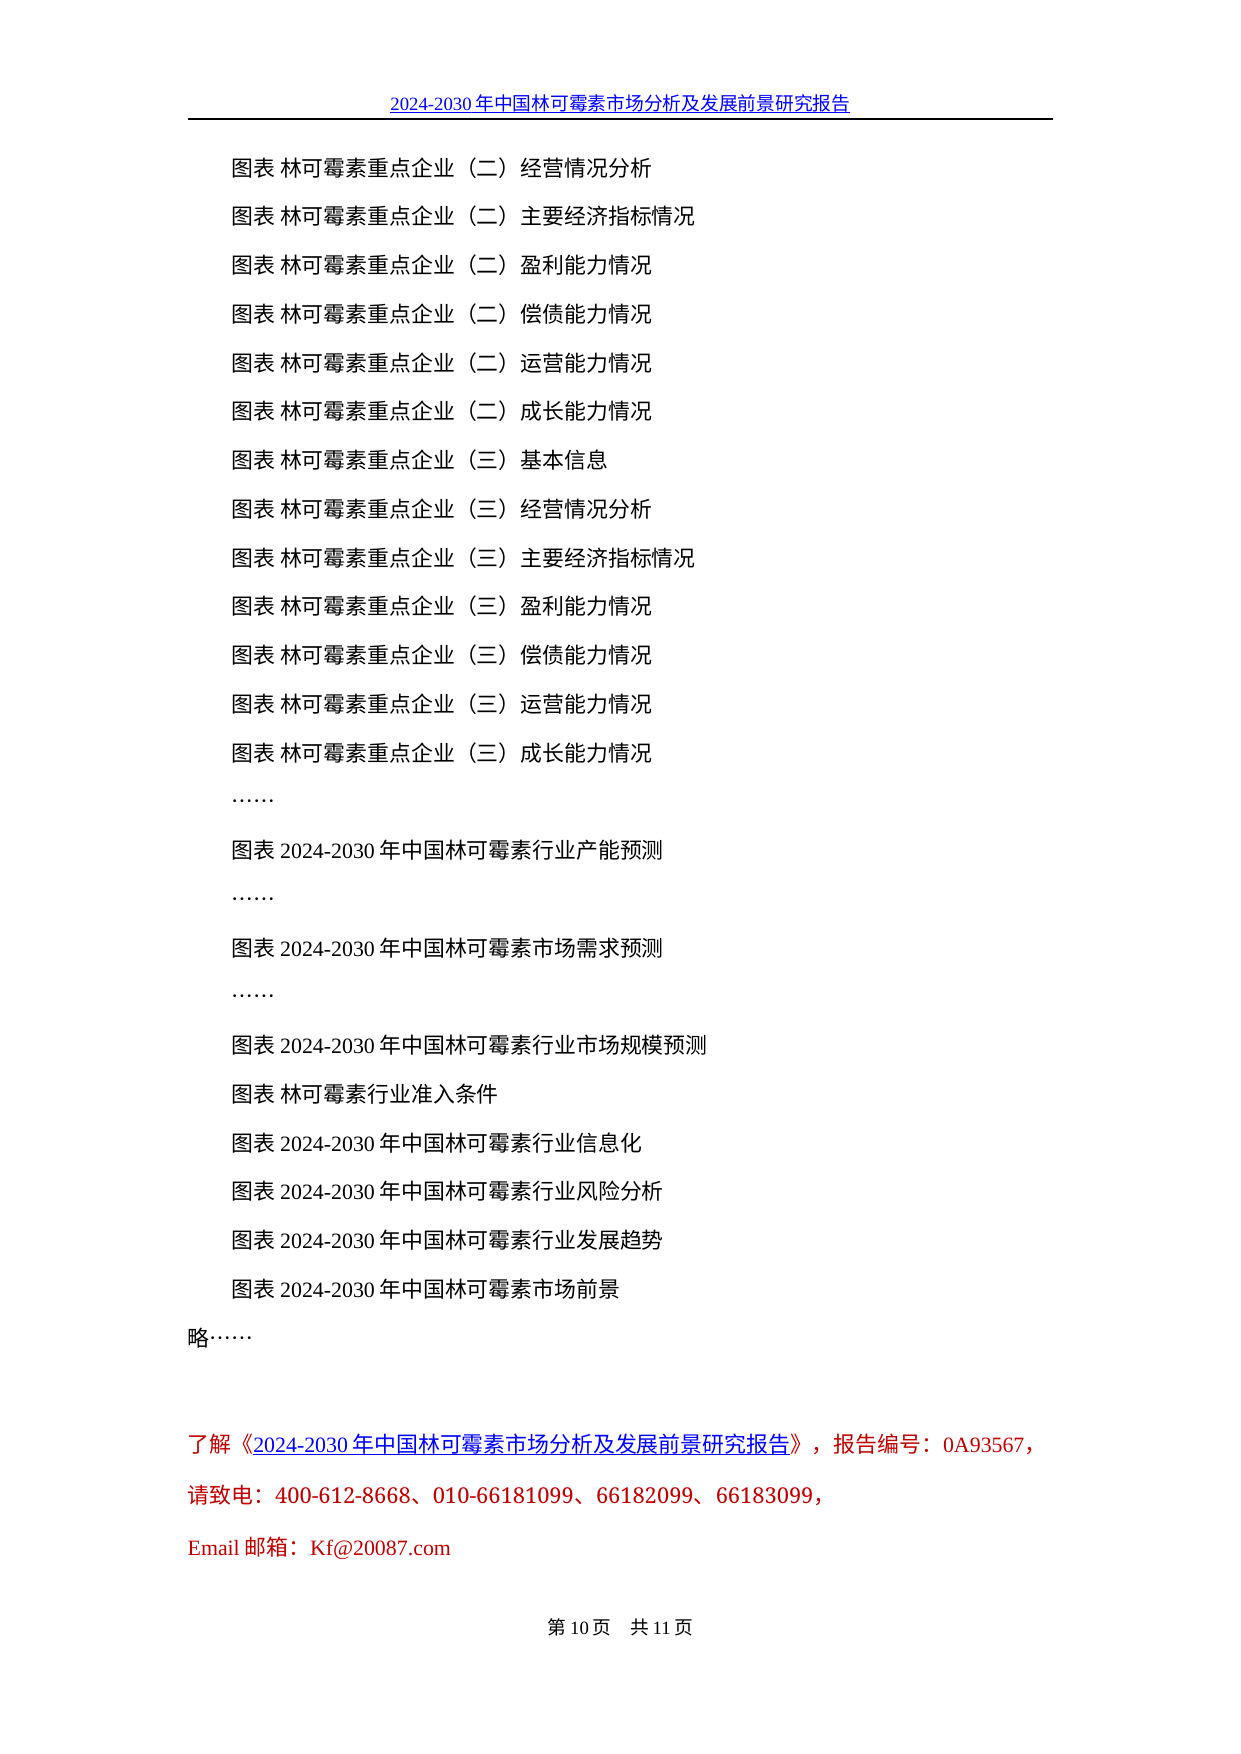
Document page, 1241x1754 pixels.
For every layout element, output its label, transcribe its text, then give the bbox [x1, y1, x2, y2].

text 了解《2024-2030年中国林可霉素市场分析及发展前景研究报告》，报告编号：0A93567， [187, 1427, 1053, 1459]
text 请致电：400-612-8668、010-66181099、66182099、66183099， [187, 1478, 1053, 1511]
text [187, 150, 1053, 1353]
text Email邮箱：Kf@20087.com [187, 1530, 1053, 1562]
